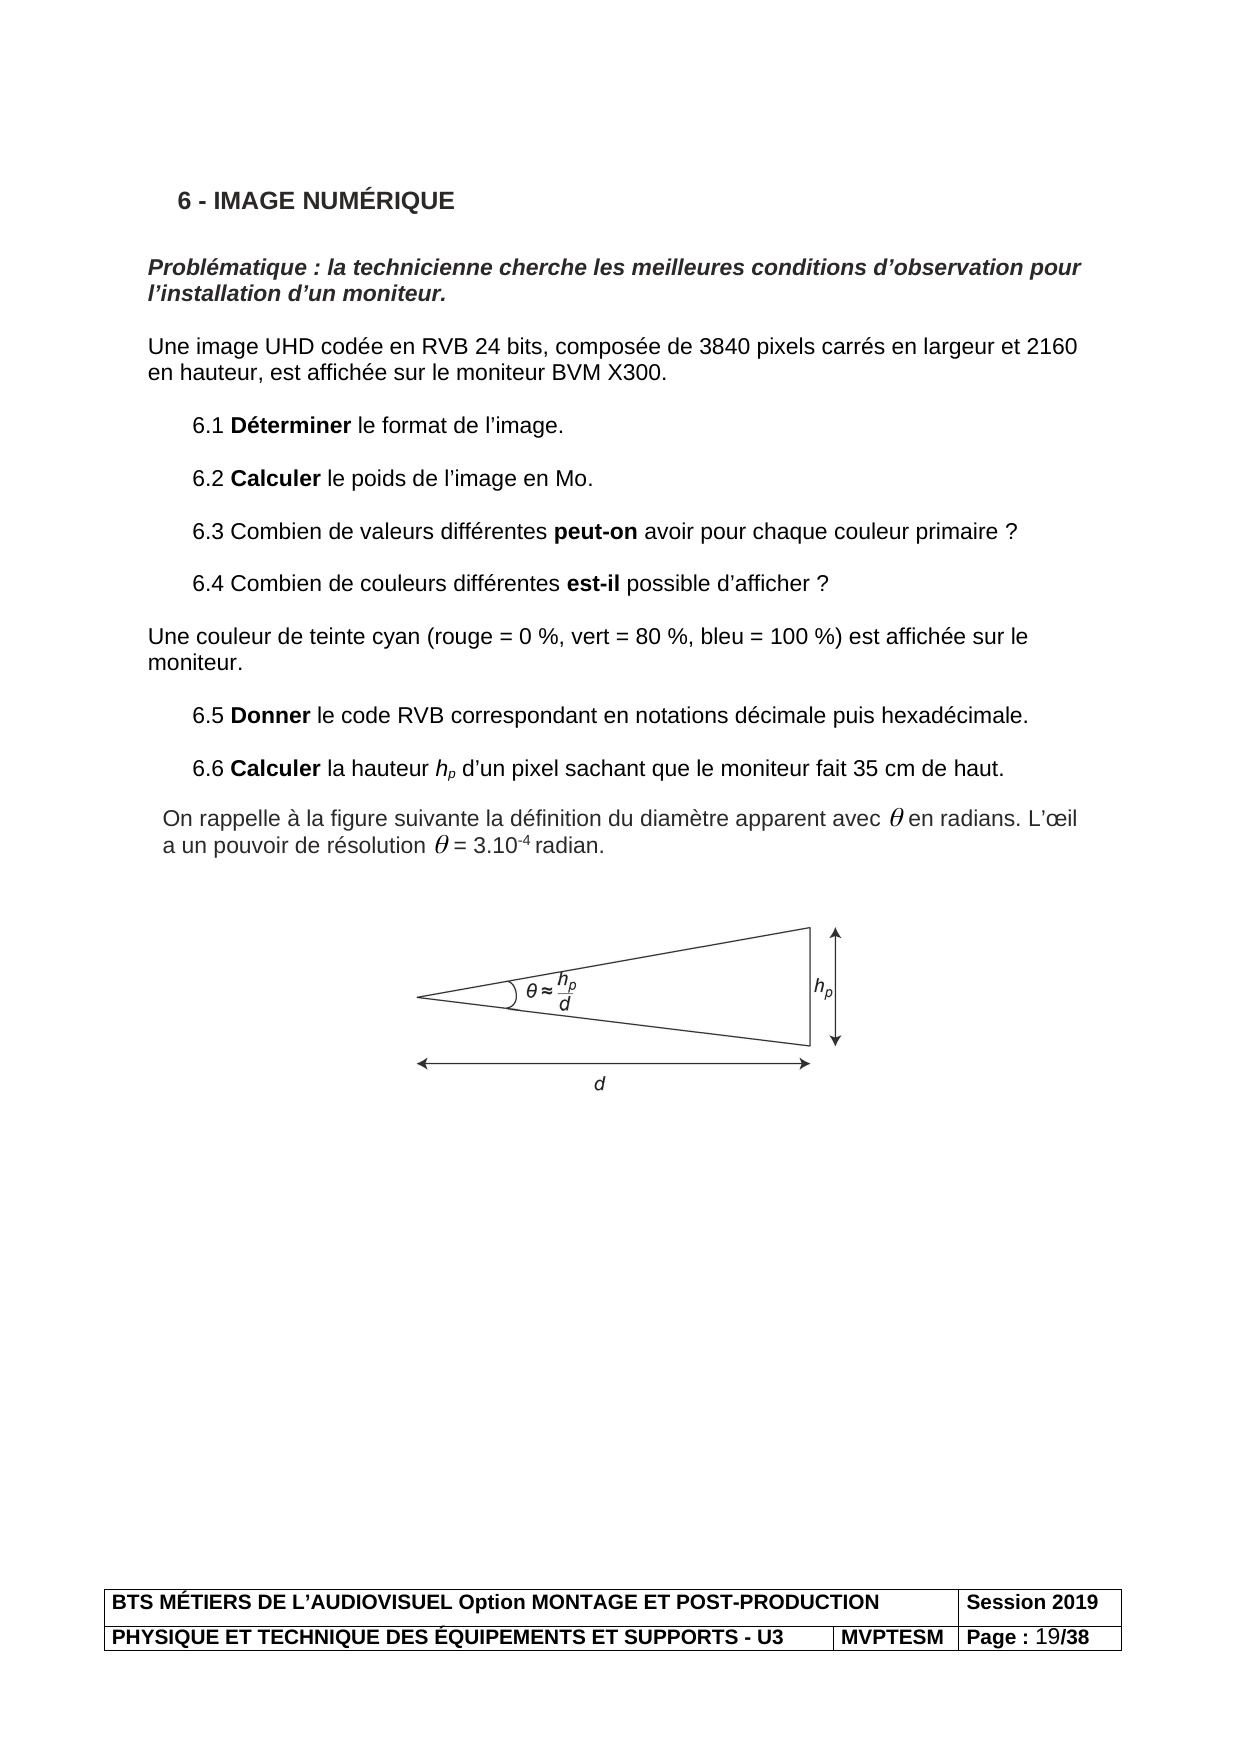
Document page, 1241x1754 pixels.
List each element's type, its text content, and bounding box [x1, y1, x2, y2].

list Donner le code RVB correspondant en notations décimale puis hexadécimale. [192, 702, 1198, 728]
subtitle - IMAGE NUMÉRIQUE [177, 186, 1198, 215]
text Une couleur de teinte cyan (rouge = 0 %, vert = 80 %, bleu = 100 %) est affichée sur le moniteur. [148, 623, 1093, 676]
text Une image UHD codée en RVB 24 bits, composée de 3840 pixels carrés en largeur et 2160 en hauteur, est affichée sur le moniteur BVM X300. [148, 333, 1093, 386]
text On rappelle à la figure suivante la définition du diamètre apparent avec  en radians. L’œil a un pouvoir de résolution  = 3.10-4 radian. [162, 807, 1086, 860]
picture [416, 927, 843, 1092]
list Déterminer le format de l’image. [192, 412, 1198, 438]
subtitle Problématique : la technicienne cherche les meilleures conditions d’observation pour l’installation d’un moniteur. [148, 254, 1093, 307]
list Calculer le poids de l’image en Mo. [192, 465, 1198, 491]
list Combien de couleurs différentes est-il possible d’afficher ? [192, 570, 1198, 597]
list Combien de valeurs différentes peut-on avoir pour chaque couleur primaire ? [192, 518, 1198, 544]
list Calculer la hauteur hp d’un pixel sachant que le moniteur fait 35 cm de haut. [192, 755, 1198, 781]
